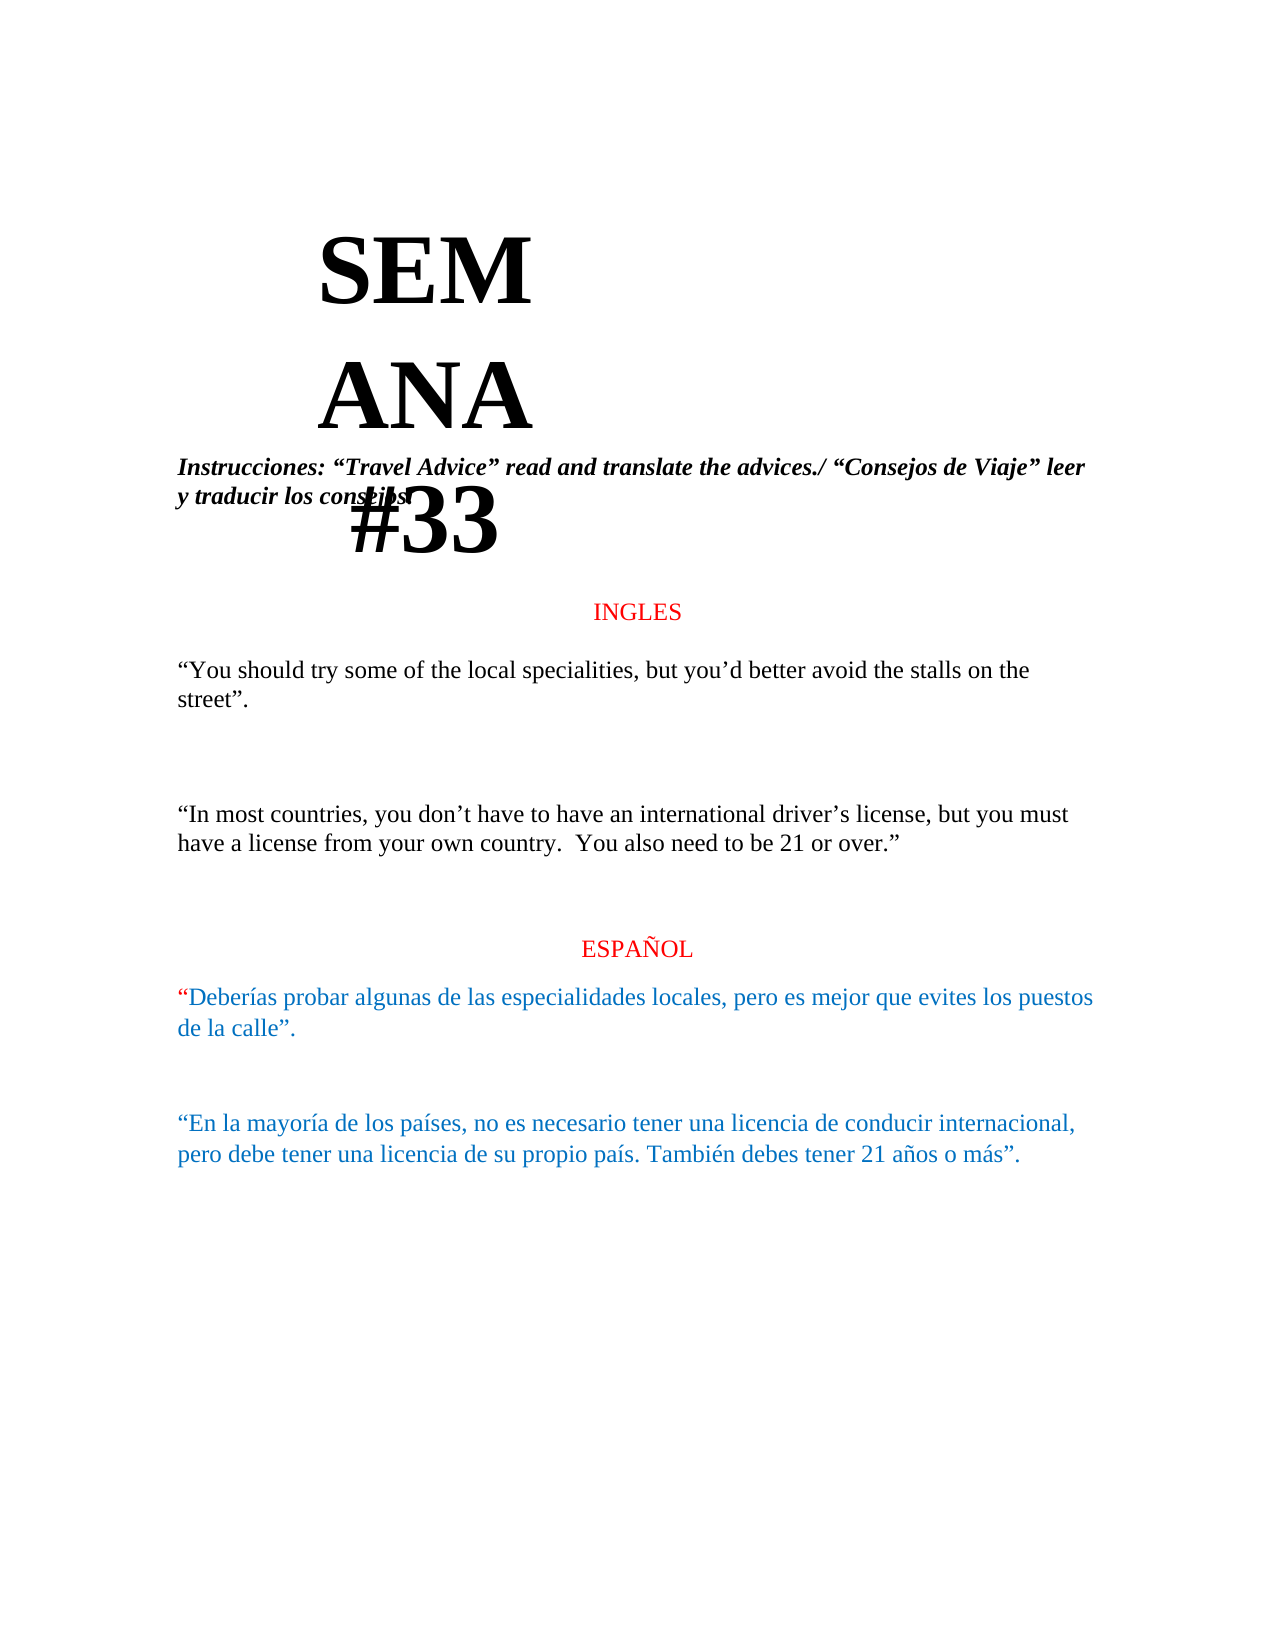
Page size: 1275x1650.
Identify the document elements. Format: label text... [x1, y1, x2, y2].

text INGLES [177, 597, 1098, 626]
text “In most countries, you don’t have to have an international driver’s license, but you must have a license from your own country. You also need to be 21 or over.” [177, 799, 1098, 857]
text “You should try some of the local specialities, but you’d better avoid the stalls on the street”. [177, 655, 1098, 712]
text “En la mayoría de los países, no es necesario tener una licencia de conducir internacional, pero debe tener una licencia de su propio país. También debes tener 21 años o más”. [177, 1108, 1098, 1168]
text Instrucciones: “Travel Advice” read and translate the advices./ “Consejos de Viaje” leer y traducir los consejos. [177, 452, 1098, 510]
text ESPAÑOL [177, 934, 1098, 963]
text “Deberías probar algunas de las especialidades locales, pero es mejor que evites los puestos de la calle”. [177, 982, 1098, 1041]
